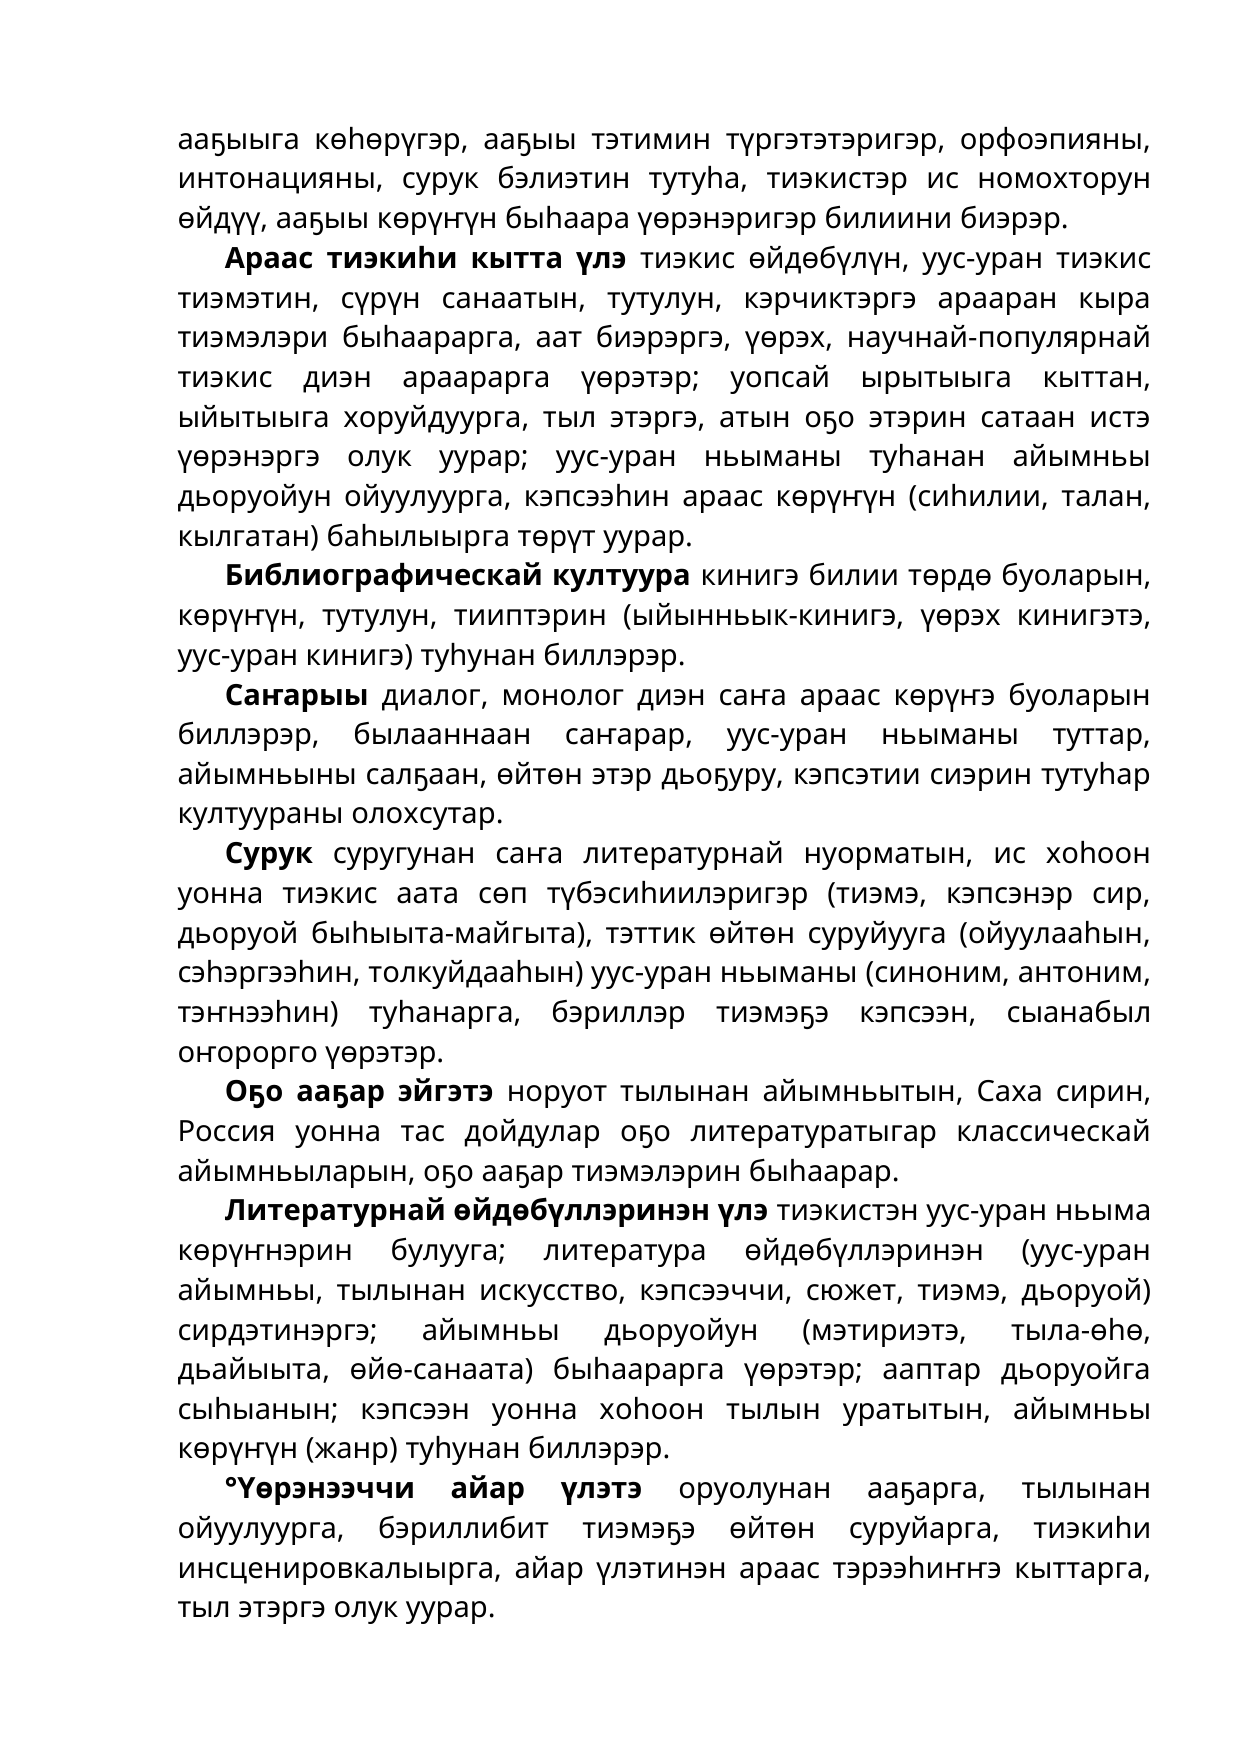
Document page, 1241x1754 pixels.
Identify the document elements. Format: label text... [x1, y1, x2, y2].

text Оҕо ааҕар эйгэтэ норуот тылынан айымньытын, Саха сирин, Россия уонна тас дойдулар оҕо литературатыгар классическай айымньыларын, оҕо ааҕар тиэмэлэрин быһаарар. [177, 1071, 1152, 1190]
text Библиографическай култуура кинигэ билии тѳрдѳ буоларын, кѳрүҥүн, тутулун, тииптэрин (ыйынньык-кинигэ, үѳрэх кинигэтэ, уус-уран кинигэ) туһунан биллэрэр. [177, 555, 1152, 674]
text °Үѳрэнээччи айар үлэтэ оруолунан ааҕарга, тылынан ойуулуурга, бэриллибит тиэмэҕэ ѳйтѳн суруйарга, тиэкиһи инсценировкалыырга, айар үлэтинэн араас тэрээһиҥҥэ кыттарга, тыл этэргэ олук уурар. [177, 1467, 1152, 1626]
text Араас тиэкиһи кытта үлэ тиэкис ѳйдѳбүлүн, уус-уран тиэкис тиэмэтин, сүрүн санаатын, тутулун, кэрчиктэргэ арааран кыра тиэмэлэри быһаарарга, аат биэрэргэ, үѳрэх, научнай-популярнай тиэкис диэн араарарга үѳрэтэр; уопсай ырытыыга кыттан, ыйытыыга хоруйдуурга, тыл этэргэ, атын оҕо этэрин сатаан истэ үѳрэнэргэ олук уурар; уус-уран ньыманы туһанан айымньы дьоруойун ойуулуурга, кэпсээһин араас кѳрүҥүн (сиһилии, талан, кылгатан) баһылыырга тѳрүт уурар. [177, 237, 1152, 555]
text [177, 118, 1152, 237]
text Саҥарыы диалог, монолог диэн саҥа араас кѳрүҥэ буоларын биллэрэр, былааннаан саҥарар, уус-уран ньыманы туттар, айымньыны салҕаан, ѳйтѳн этэр дьоҕуру, кэпсэтии сиэрин тутуһар култуураны олохсутар. [177, 674, 1152, 832]
text Литературнай ѳйдѳбүллэринэн үлэ тиэкистэн уус-уран ньыма кѳрүҥнэрин булууга; литература ѳйдѳбүллэринэн (уус-уран айымньы, тылынан искусство, кэпсээччи, сюжет, тиэмэ, дьоруой) сирдэтинэргэ; айымньы дьоруойун (мэтириэтэ, тыла-ѳһѳ, дьайыыта, ѳйѳ-санаата) быһаарарга үѳрэтэр; ааптар дьоруойга сыһыанын; кэпсээн уонна хоһоон тылын уратытын, айымньы кѳрүҥүн (жанр) туһунан биллэрэр. [177, 1190, 1152, 1467]
text Сурук суругунан саҥа литературнай нуорматын, ис хоһоон уонна тиэкис аата сѳп түбэсиһиилэригэр (тиэмэ, кэпсэнэр сир, дьоруой быһыыта-майгыта), тэттик ѳйтѳн суруйууга (ойуулааһын, сэһэргээһин, толкуйдааһын) уус-уран ньыманы (синоним, антоним, тэҥнээһин) туһанарга, бэриллэр тиэмэҕэ кэпсээн, сыанабыл оҥорорго үѳрэтэр. [177, 832, 1152, 1071]
